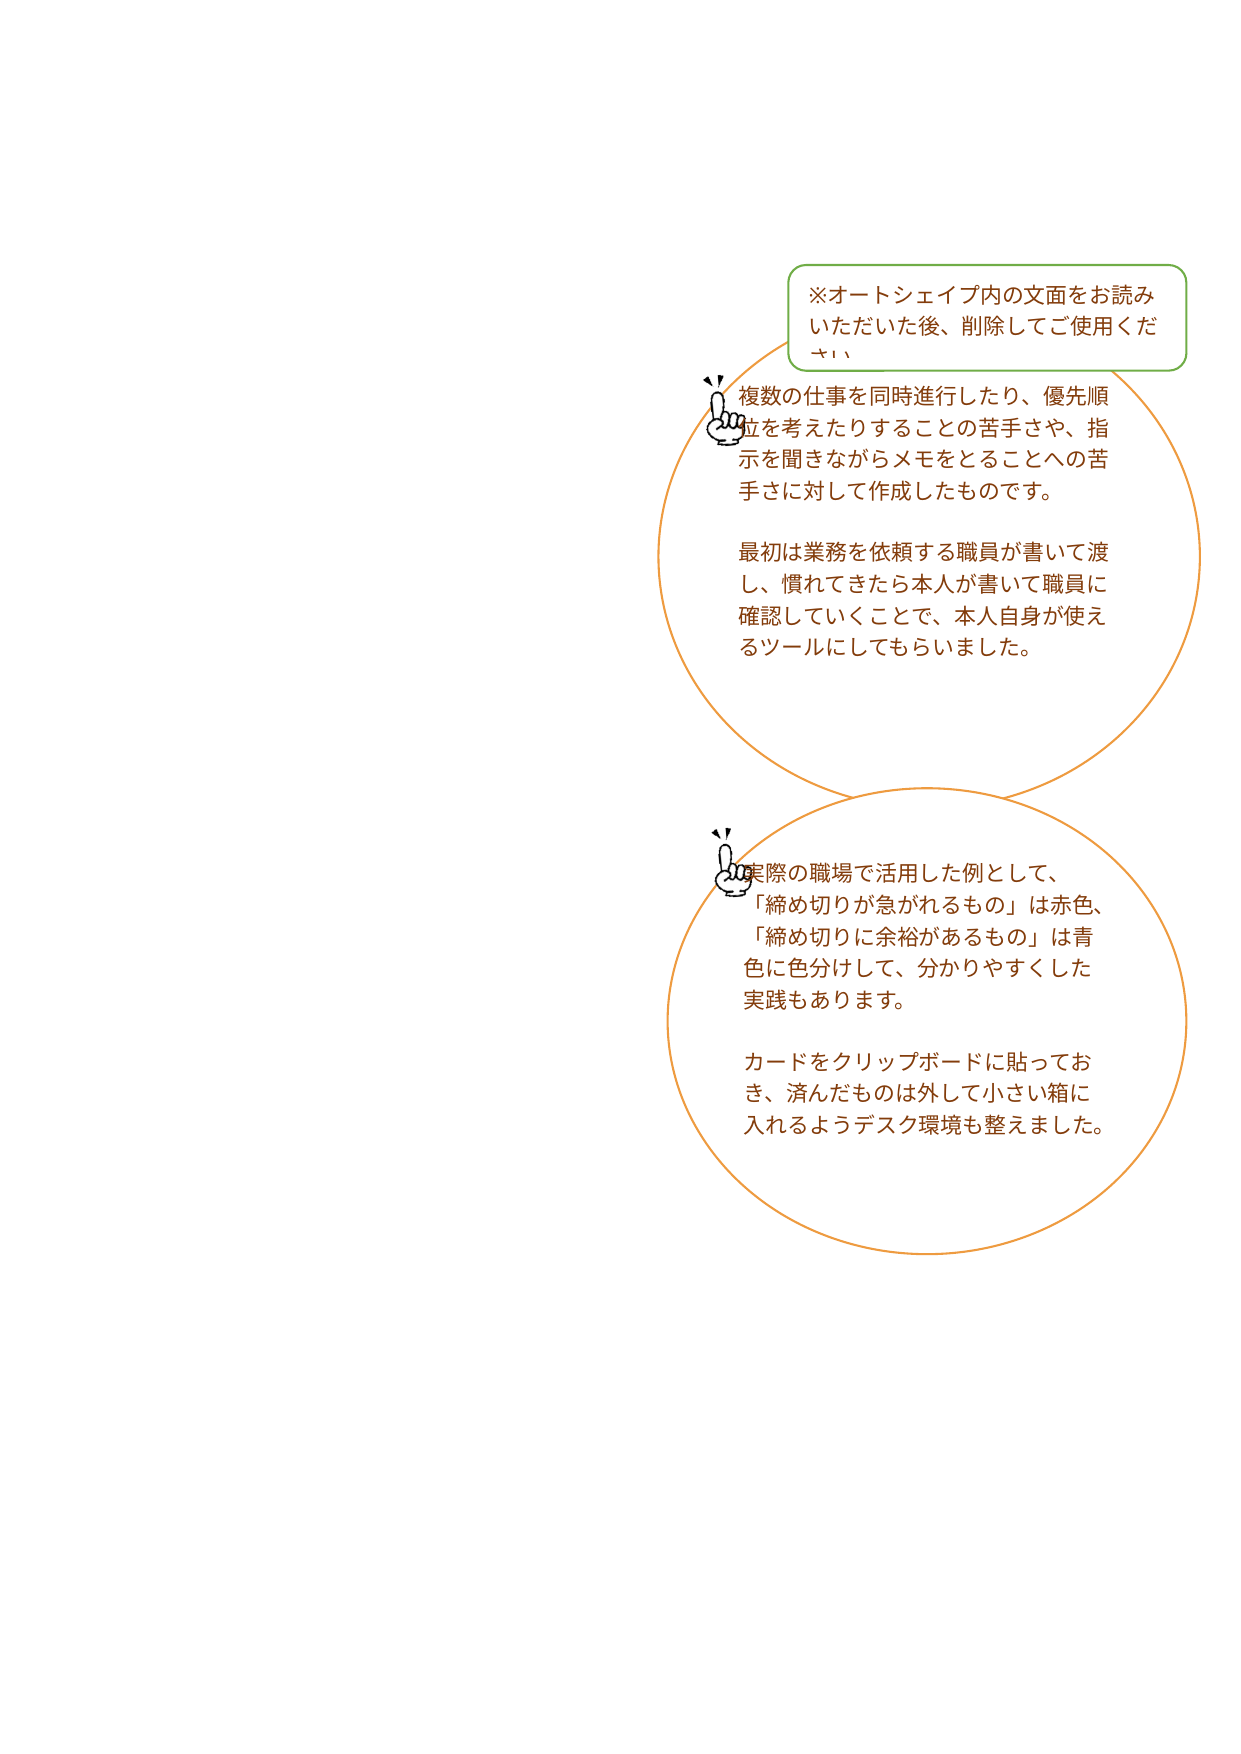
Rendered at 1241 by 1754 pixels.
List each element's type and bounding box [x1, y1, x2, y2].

picture [702, 824, 762, 901]
picture [693, 371, 756, 450]
